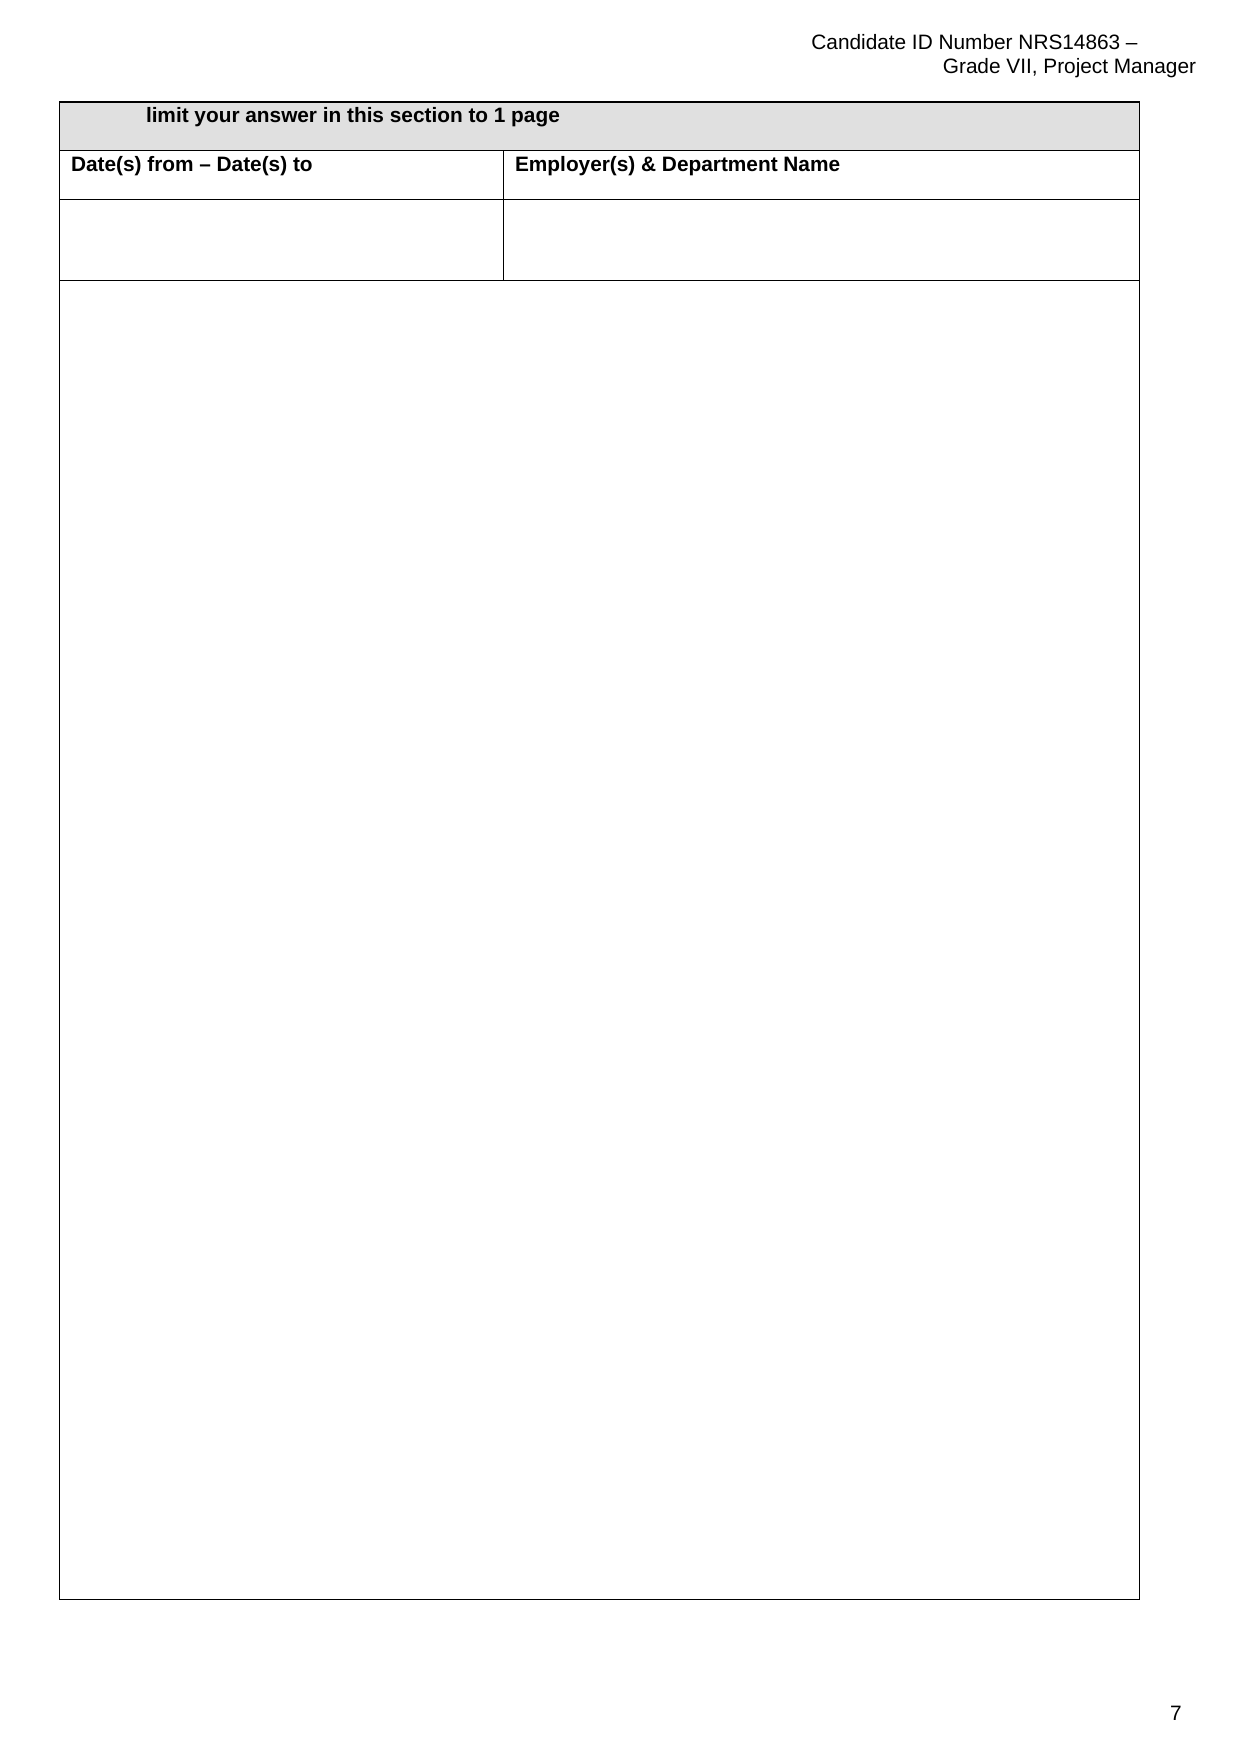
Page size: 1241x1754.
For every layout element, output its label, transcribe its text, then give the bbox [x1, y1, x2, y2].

table_cell [504, 200, 1139, 280]
table_cell [60, 200, 503, 280]
table_cell [60, 281, 1139, 1599]
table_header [60, 103, 1139, 150]
table_cell Employer(s) & Department Name [504, 151, 1139, 199]
table_cell Date(s) from – Date(s) to [60, 151, 503, 199]
